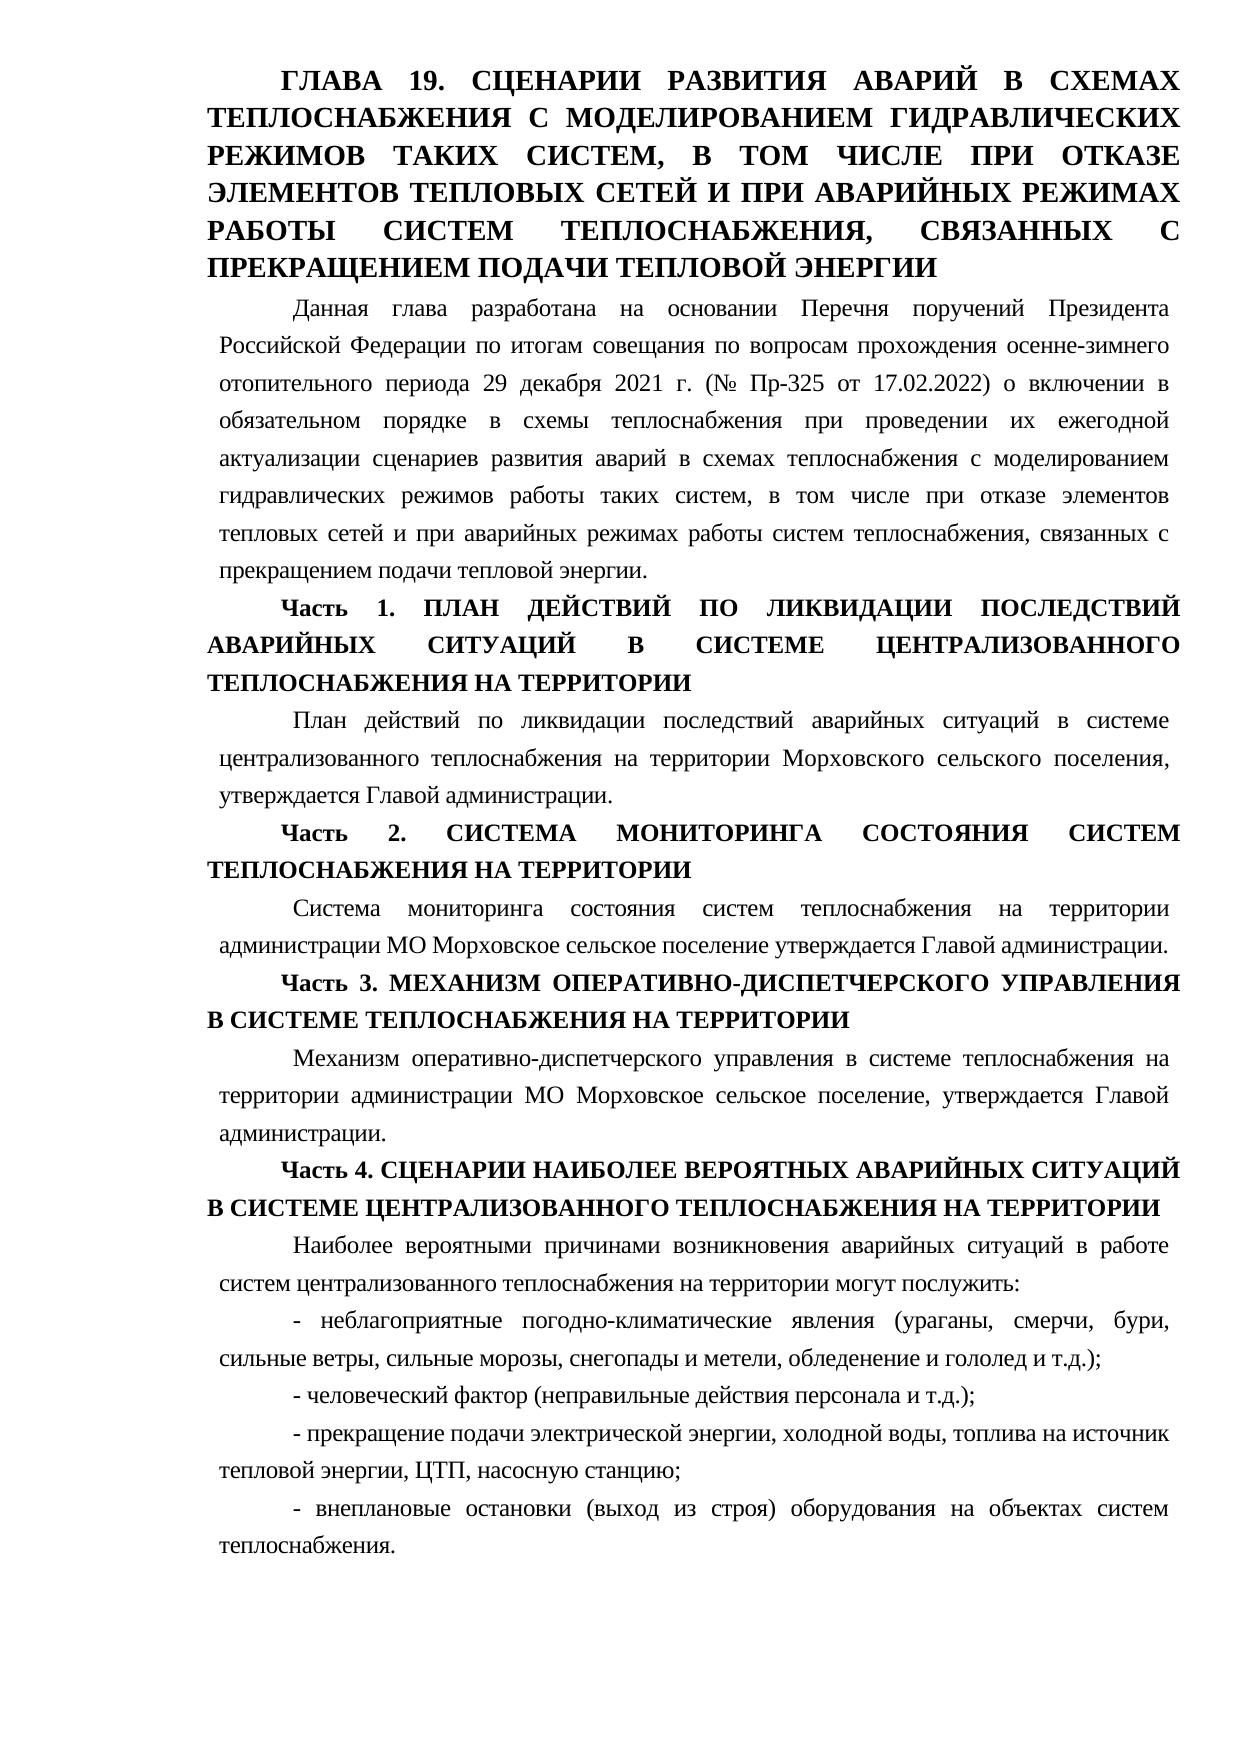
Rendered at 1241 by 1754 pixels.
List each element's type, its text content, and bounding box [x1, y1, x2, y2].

text - прекращение подачи электрической энергии, холодной воды, топлива на источник тепловой энергии, ЦТП, насосную станцию; [219, 1409, 1170, 1484]
text Данная глава разработана на основании Перечня поручений Президента Российской Федерации по итогам совещания по вопросам прохождения осенне-зимнего отопительного периода 29 декабря 2021 г. (№ Пр-325 от 17.02.2022) о включении в обязательном порядке в схемы теплоснабжения при проведении их ежегодной актуализации сценариев развития аварий в схемах теплоснабжения с моделированием гидравлических режимов работы таких систем, в том числе при отказе элементов тепловых сетей и при аварийных режимах работы систем теплоснабжения, связанных с прекращением подачи тепловой энергии. [219, 284, 1170, 584]
text Наиболее вероятными причинами возникновения аварийных ситуаций в работе систем централизованного теплоснабжения на территории могут послужить: [219, 1222, 1170, 1297]
text Механизм оперативно-диспетчерского управления в системе теплоснабжения на территории администрации МО Морховское сельское поселение, утверждается Главой администрации. [219, 1034, 1170, 1147]
text Часть 3. МЕХАНИЗМ ОПЕРАТИВНО-ДИСПЕТЧЕРСКОГО УПРАВЛЕНИЯ В СИСТЕМЕ ТЕПЛОСНАБЖЕНИЯ НА ТЕРРИТОРИИ [207, 959, 1181, 1034]
text - внеплановые остановки (выход из строя) оборудования на объектах систем теплоснабжения. [219, 1484, 1170, 1559]
text Система мониторинга состояния систем теплоснабжения на территории администрации МО Морховское сельское поселение утверждается Главой администрации. [219, 884, 1170, 959]
text План действий по ликвидации последствий аварийных ситуаций в системе централизованного теплоснабжения на территории Морховского сельского поселения, утверждается Главой администрации. [219, 697, 1170, 809]
text Часть 4. СЦЕНАРИИ НАИБОЛЕЕ ВЕРОЯТНЫХ АВАРИЙНЫХ СИТУАЦИЙ В СИСТЕМЕ ЦЕНТРАЛИЗОВАННОГО ТЕПЛОСНАБЖЕНИЯ НА ТЕРРИТОРИИ [207, 1147, 1181, 1222]
text Часть 2. СИСТЕМА МОНИТОРИНГА СОСТОЯНИЯ СИСТЕМ ТЕПЛОСНАБЖЕНИЯ НА ТЕРРИТОРИИ [207, 809, 1181, 884]
text ГЛАВА 19. СЦЕНАРИИ РАЗВИТИЯ АВАРИЙ В СХЕМАХ ТЕПЛОСНАБЖЕНИЯ С МОДЕЛИРОВАНИЕМ ГИДРАВЛИЧЕСКИХ РЕЖИМОВ ТАКИХ СИСТЕМ, В ТОМ ЧИСЛЕ ПРИ ОТКАЗЕ ЭЛЕМЕНТОВ ТЕПЛОВЫХ СЕТЕЙ И ПРИ АВАРИЙНЫХ РЕЖИМАХ РАБОТЫ СИСТЕМ ТЕПЛОСНАБЖЕНИЯ, СВЯЗАННЫХ С ПРЕКРАЩЕНИЕМ ПОДАЧИ ТЕПЛОВОЙ ЭНЕРГИИ [207, 59, 1181, 284]
text - неблагоприятные погодно-климатические явления (ураганы, смерчи, бури, сильные ветры, сильные морозы, снегопады и метели, обледенение и гололед и т.д.); [219, 1297, 1170, 1372]
text Часть 1. ПЛАН ДЕЙСТВИЙ ПО ЛИКВИДАЦИИ ПОСЛЕДСТВИЙ АВАРИЙНЫХ СИТУАЦИЙ В СИСТЕМЕ ЦЕНТРАЛИЗОВАННОГО ТЕПЛОСНАБЖЕНИЯ НА ТЕРРИТОРИИ [207, 584, 1181, 697]
text - человеческий фактор (неправильные действия персонала и т.д.); [219, 1372, 1170, 1409]
